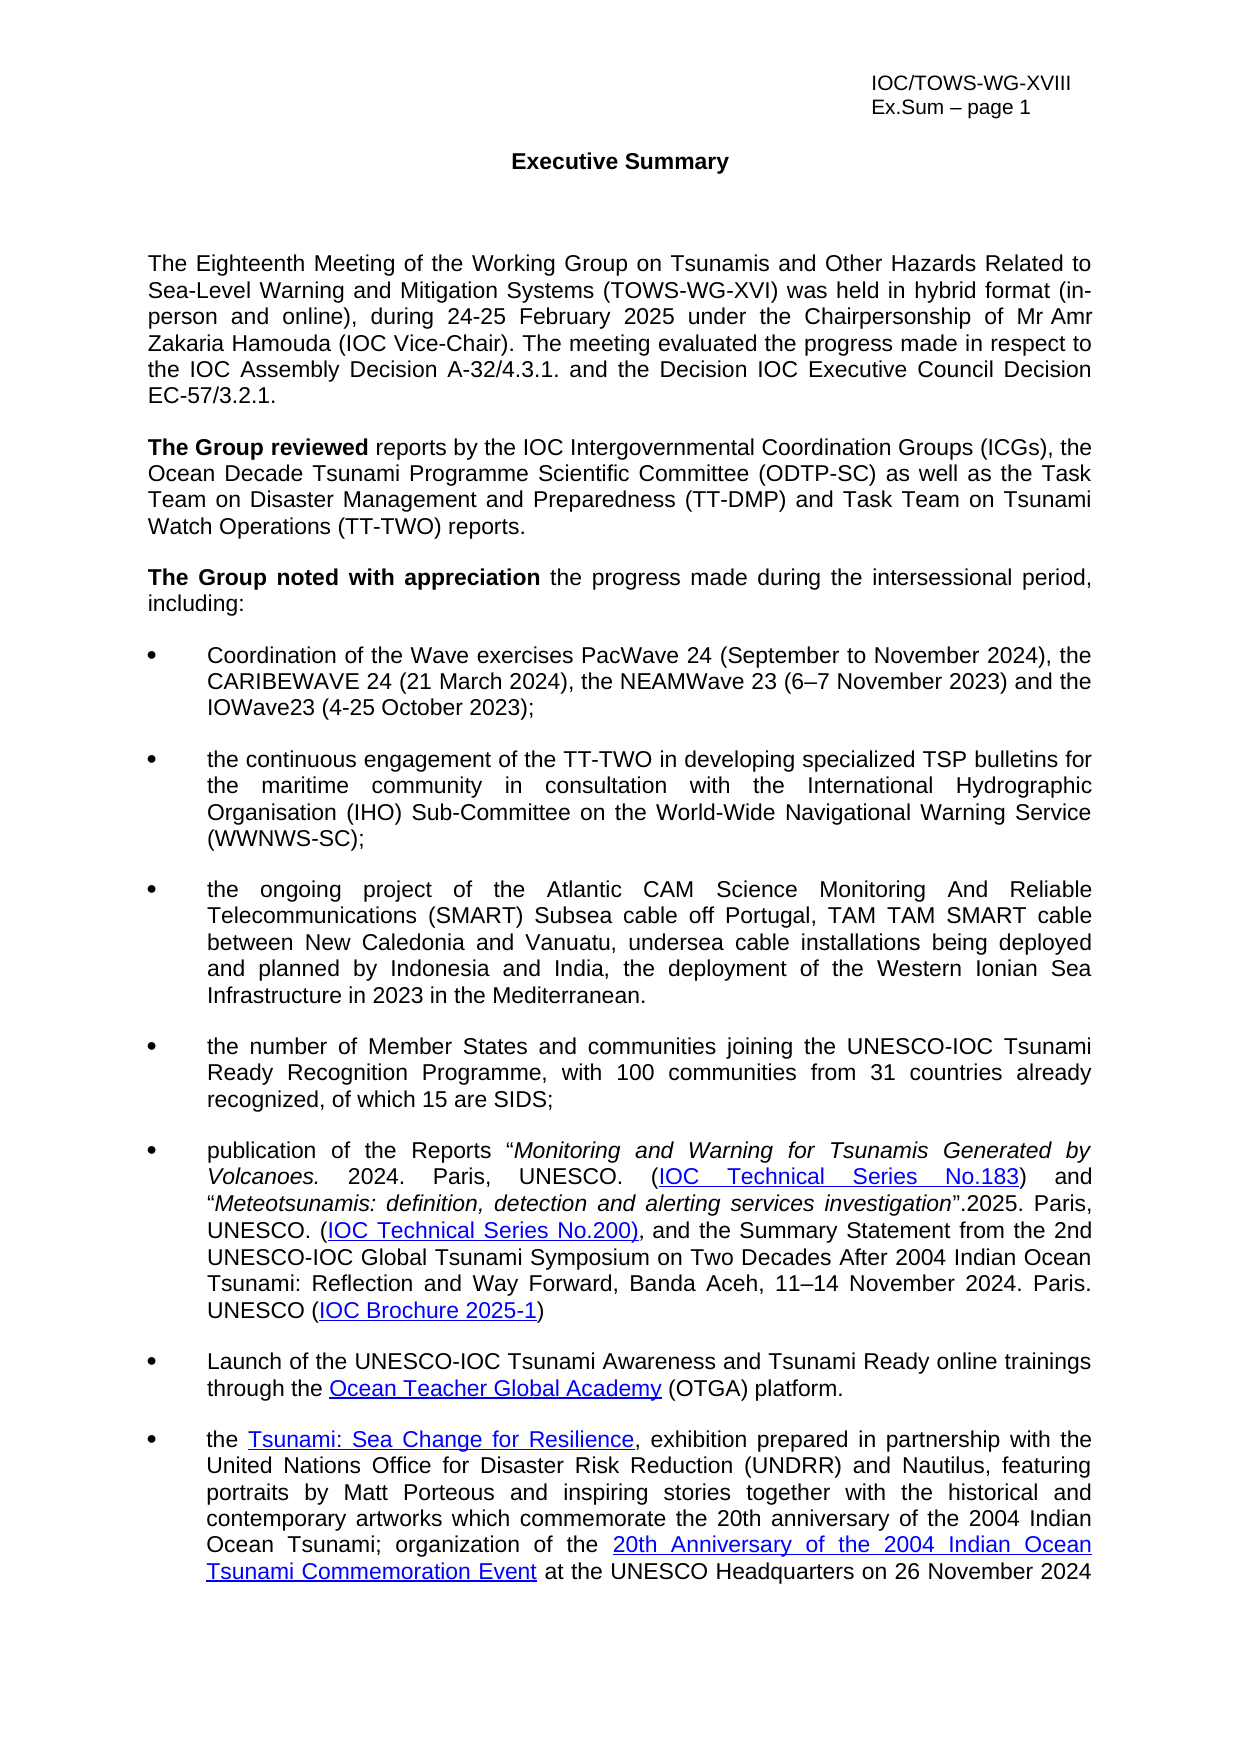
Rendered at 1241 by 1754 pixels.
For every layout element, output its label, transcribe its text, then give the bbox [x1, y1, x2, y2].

text The Group noted with appreciation the progress made during the intersessional period, including: [148, 564, 1092, 617]
text The Eighteenth Meeting of the Working Group on Tsunamis and Other Hazards Related to Sea-Level Warning and Mitigation Systems (TOWS-WG-XVI) was held in hybrid format (in-person and online), during 24-25 February 2025 under the Chairpersonship of Mr Amr Zakaria Hamouda (IOC Vice-Chair). The meeting evaluated the progress made in respect to the IOC Assembly Decision A-32/4.3.1. and the Decision IOC Executive Council Decision EC-57/3.2.1. [148, 250, 1092, 408]
text The Group reviewed reports by the IOC Intergovernmental Coordination Groups (ICGs), the Ocean Decade Tsunami Programme Scientific Committee (ODTP-SC) as well as the Task Team on Disaster Management and Preparedness (TT-DMP) and Task Team on Tsunami Watch Operations (TT-TWO) reports. [148, 433, 1092, 539]
list Launch of the UNESCO-IOC Tsunami Awareness and Tsunami Ready online trainings through the Ocean Teacher Global Academy (OTGA) platform. [148, 1348, 1092, 1401]
list Coordination of the Wave exercises PacWave 24 (September to November 2024), the CARIBEWAVE 24 (21 March 2024), the NEAMWave 23 (6–7 November 2023) and the IOWave23 (4-25 October 2023); [148, 642, 1092, 721]
list the number of Member States and communities joining the UNESCO-IOC Tsunami Ready Recognition Programme, with 100 communities from 31 countries already recognized, of which 15 are SIDS; [148, 1033, 1092, 1112]
list publication of the Reports “Monitoring and Warning for Tsunamis Generated by Volcanoes. 2024. Paris, UNESCO. (IOC Technical Series No.183) and “Meteotsunamis: definition, detection and alerting services investigation”.2025. Paris, UNESCO. (IOC Technical Series No.200), and the Summary Statement from the 2nd UNESCO-IOC Global Tsunami Symposium on Two Decades After 2004 Indian Ocean Tsunami: Reflection and Way Forward, Banda Aceh, 11–14 November 2024. Paris. UNESCO (IOC Brochure 2025-1) [148, 1137, 1092, 1323]
list the ongoing project of the Atlantic CAM Science Monitoring And Reliable Telecommunications (SMART) Subsea cable off Portugal, TAM TAM SMART cable between New Caledonia and Vanuatu, undersea cable installations being deployed and planned by Indonesia and India, the deployment of the Western Ionian Sea Infrastructure in 2023 in the Mediterranean. [148, 876, 1092, 1008]
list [148, 1426, 1092, 1584]
list the continuous engagement of the TT-TWO in developing specialized TSP bulletins for the maritime community in consultation with the International Hydrographic Organisation (IHO) Sub-Committee on the World-Wide Navigational Warning Service (WWNWS-SC); [148, 746, 1092, 851]
text Executive Summary [148, 148, 1092, 174]
